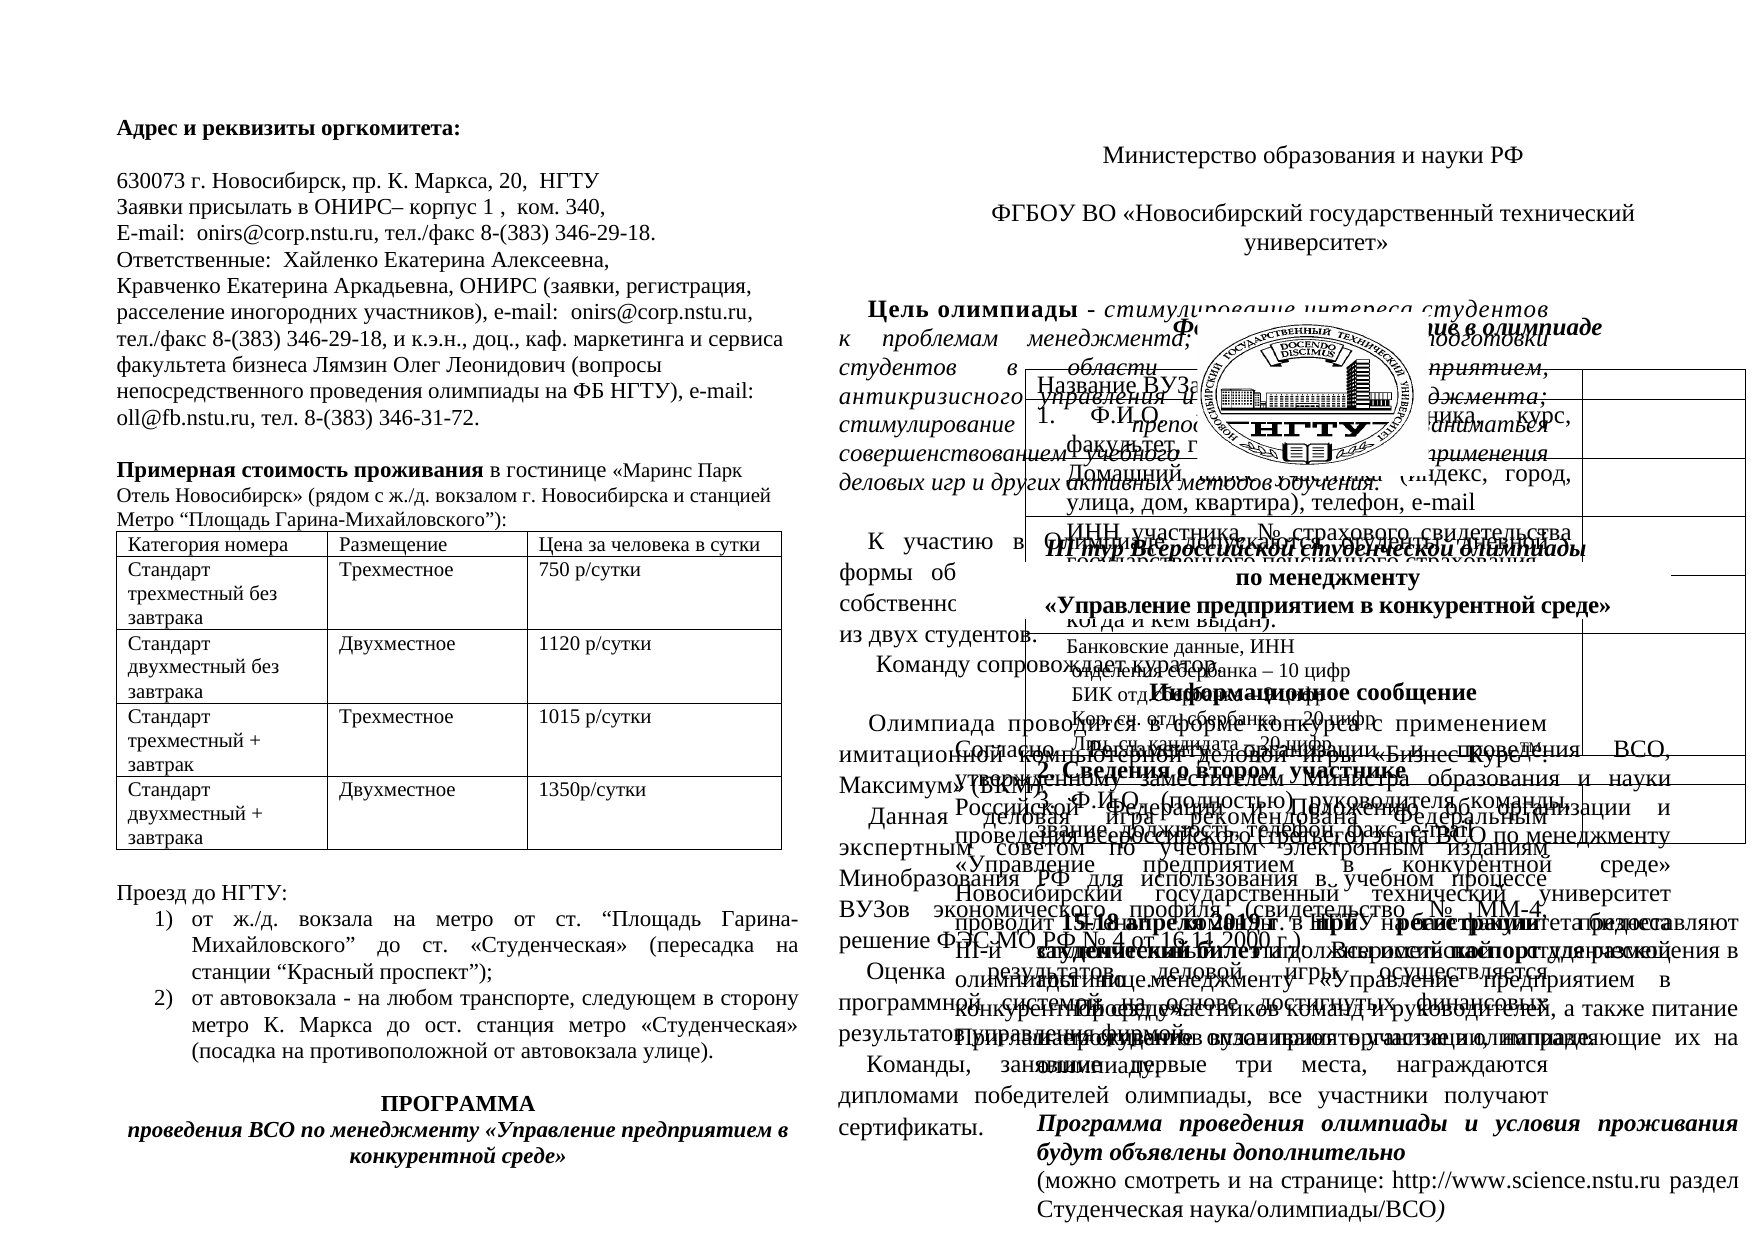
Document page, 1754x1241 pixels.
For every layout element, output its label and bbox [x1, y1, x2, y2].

picture [1197, 312, 1429, 476]
